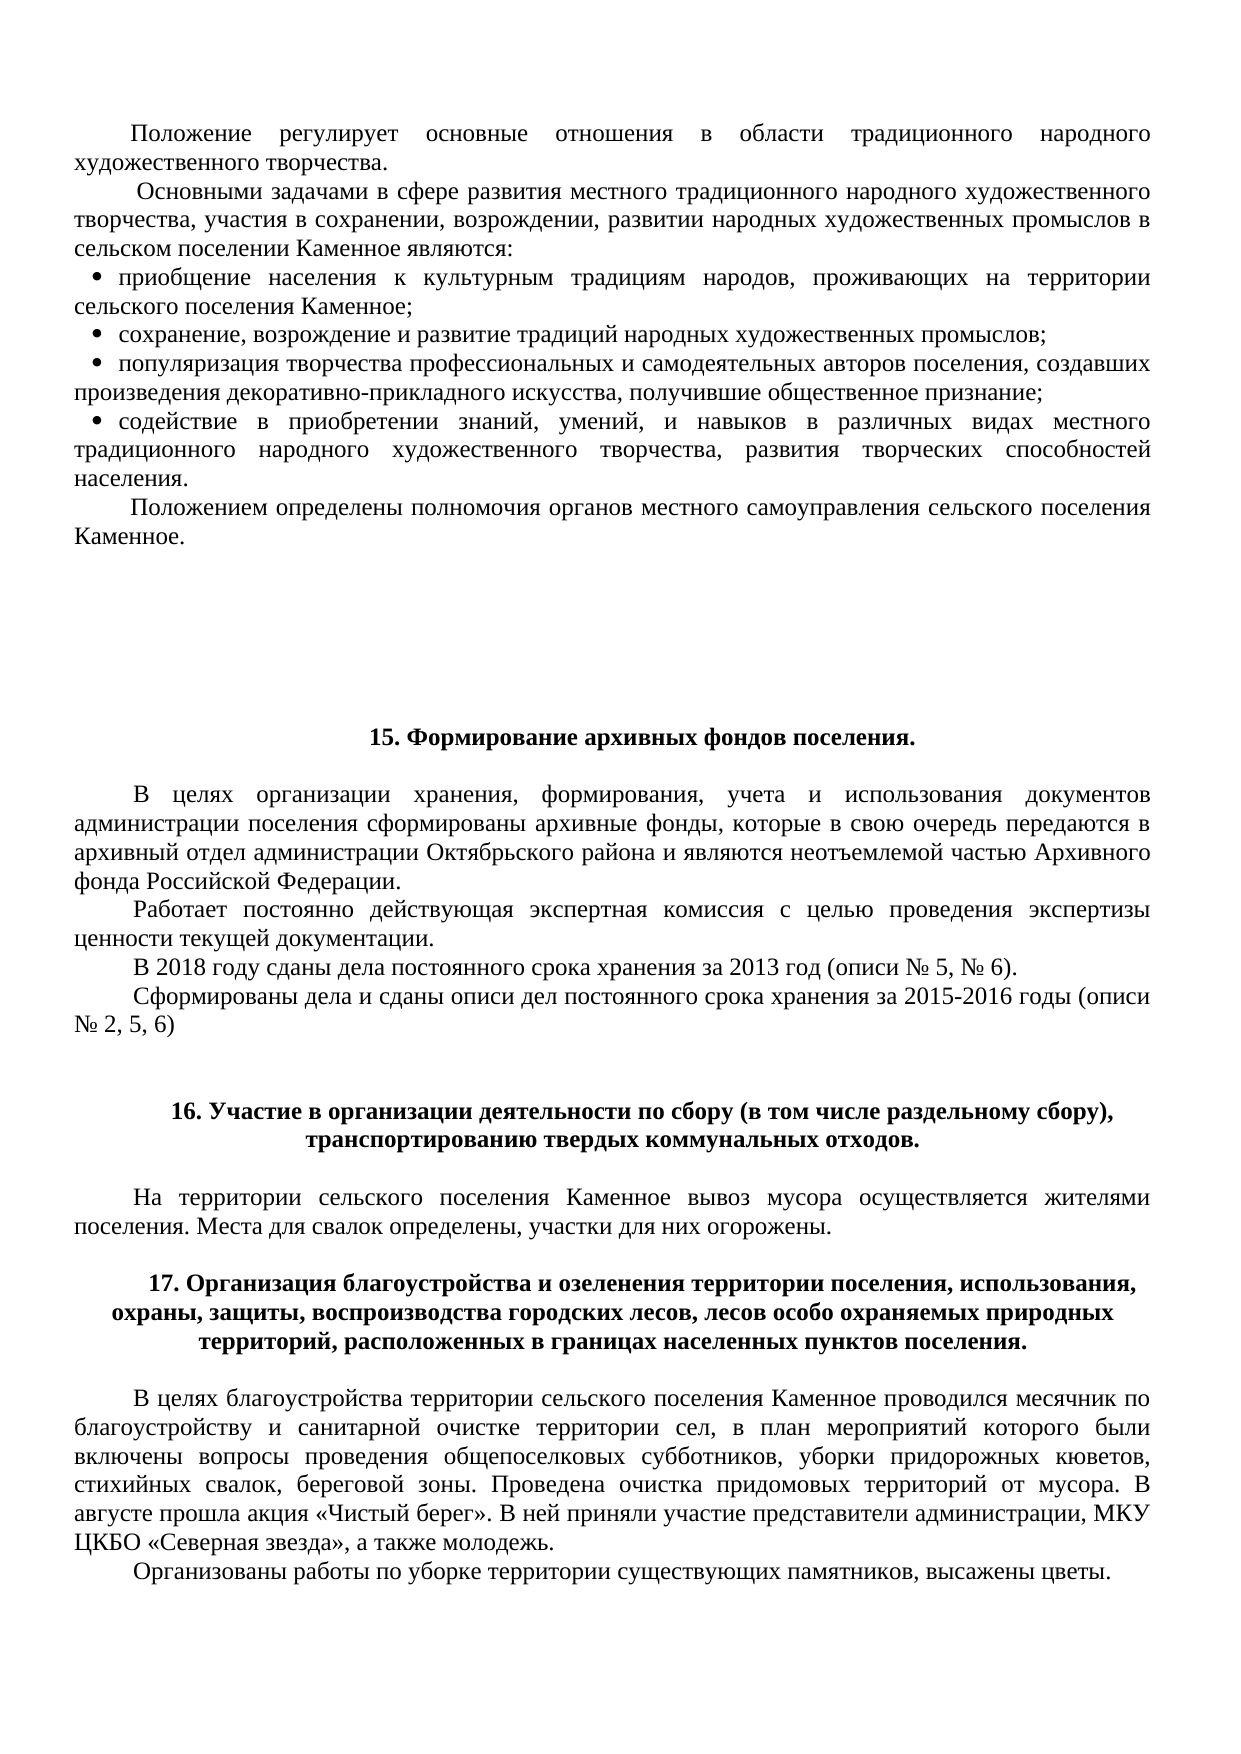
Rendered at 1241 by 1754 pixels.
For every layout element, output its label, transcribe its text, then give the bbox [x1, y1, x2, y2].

text Основными задачами в сфере развития местного традиционного народного художественного творчества, участия в сохранении, возрождении, развитии народных художественных промыслов в сельском поселении Каменное являются: [74, 176, 1152, 262]
text Положением определены полномочия органов местного самоуправления сельского поселения Каменное. [74, 492, 1152, 549]
list популяризация творчества профессиональных и самодеятельных авторов поселения, создавших произведения декоративно-прикладного искусства, получившие общественное признание; [74, 348, 1152, 406]
text Организованы работы по уборке территории существующих памятников, высажены цветы. [74, 1556, 1152, 1584]
text Сформированы дела и сданы описи дел постоянного срока хранения за 2015-2016 годы (описи № 2, 5, 6) [74, 981, 1152, 1038]
text На территории сельского поселения Каменное вывоз мусора осуществляется жителями поселения. Места для свалок определены, участки для них огорожены. [74, 1182, 1152, 1239]
text Положение регулирует основные отношения в области традиционного народного художественного творчества. [74, 118, 1152, 176]
text 15. Формирование архивных фондов поселения. [74, 722, 1152, 751]
text В целях организации хранения, формирования, учета и использования документов администрации поселения сформированы архивные фонды, которые в свою очередь передаются в архивный отдел администрации Октябрьского района и являются неотъемлемой частью Архивного фонда Российской Федерации. [74, 779, 1152, 894]
text 17. Организация благоустройства и озеленения территории поселения, использования, охраны, защиты, воспроизводства городских лесов, лесов особо охраняемых природных территорий, расположенных в границах населенных пунктов поселения. [74, 1268, 1152, 1354]
list содействие в приобретении знаний, умений, и навыков в различных видах местного традиционного народного художественного творчества, развития творческих способностей населения. [74, 406, 1152, 492]
list приобщение населения к культурным традициям народов, проживающих на территории сельского поселения Каменное; [74, 262, 1152, 319]
text В целях благоустройства территории сельского поселения Каменное проводился месячник по благоустройству и санитарной очистке территории сел, в план мероприятий которого были включены вопросы проведения общепоселковых субботников, уборки придорожных кюветов, стихийных свалок, береговой зоны. Проведена очистка придомовых территорий от мусора. В августе прошла акция «Чистый берег». В ней приняли участие представители администрации, МКУ ЦКБО «Северная звезда», а также молодежь. [74, 1383, 1152, 1556]
list сохранение, возрождение и развитие традиций народных художественных промыслов; [74, 319, 1152, 348]
text В 2018 году сданы дела постоянного срока хранения за 2013 год (описи № 5, № 6). [74, 952, 1152, 981]
text 16. Участие в организации деятельности по сбору (в том числе раздельному сбору), транспортированию твердых коммунальных отходов. [74, 1096, 1152, 1153]
text Работает постоянно действующая экспертная комиссия с целью проведения экспертизы ценности текущей документации. [74, 894, 1152, 952]
